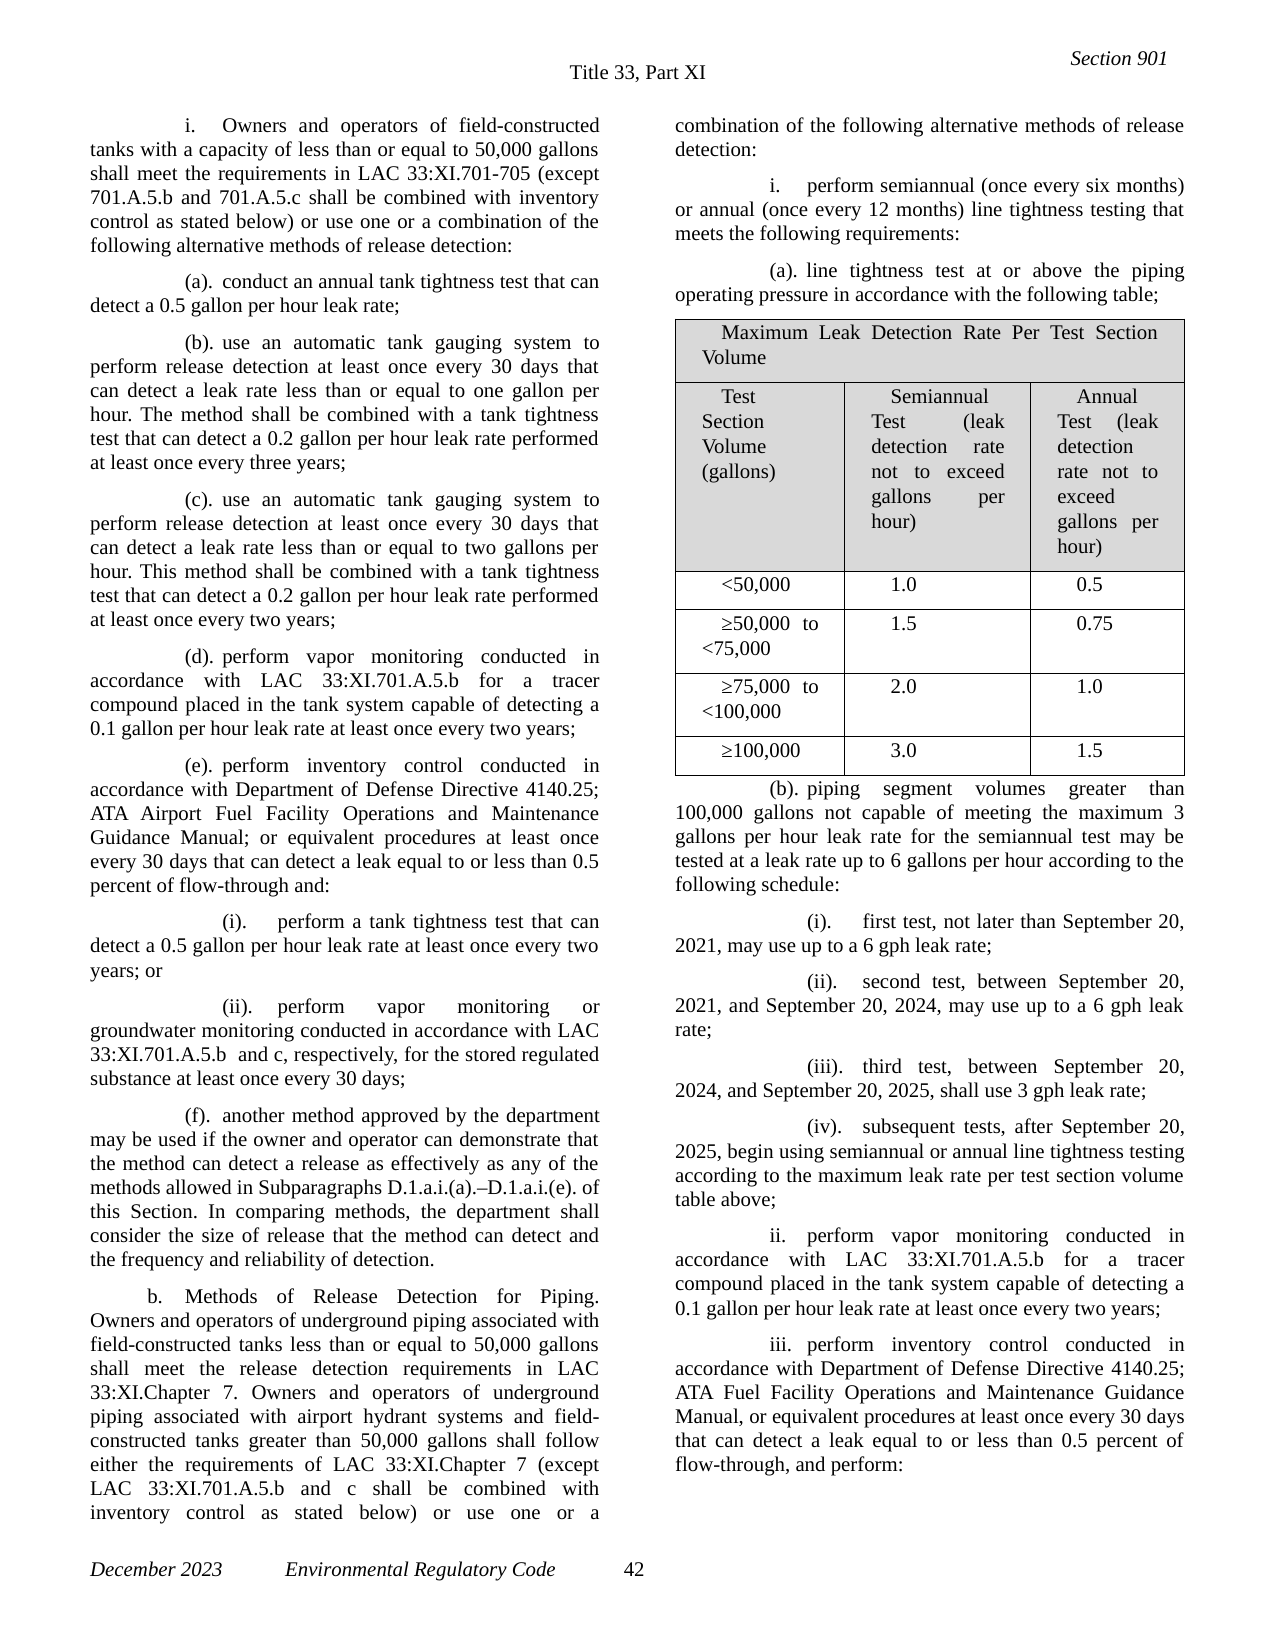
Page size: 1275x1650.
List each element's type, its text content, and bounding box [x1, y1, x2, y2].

text (a). conduct an annual tank tightness test that can detect a 0.5 gallon per hour leak rate; [90, 269, 600, 317]
text (ii). perform vapor monitoring or groundwater monitoring conducted in accordance with LAC 33:XI.701.A.5.b and c, respectively, for the stored regulated substance at least once every 30 days; [90, 994, 600, 1090]
table_cell Semiannual Test (leak detection rate not to exceed gallons per hour) [845, 383, 1030, 571]
table_header Maximum Leak Detection Rate Per Test Section Volume [676, 320, 1184, 382]
table_cell ≥100,000 [676, 737, 844, 775]
text (i). first test, not later than September 20, 2021, may use up to a 6 gph leak rate; [675, 908, 1185, 957]
text (b). use an automatic tank gauging system to perform release detection at least once every 30 days that can detect a leak rate less than or equal to one gallon per hour. The method shall be combined with a tank tightness test that can detect a 0.2 gallon per hour leak rate performed at least once every three years; [90, 330, 600, 474]
table_cell ≥75,000 to <100,000 [676, 674, 844, 736]
text i. perform semiannual (once every six months) or annual (once every 12 months) line tightness testing that meets the following requirements: [675, 173, 1185, 245]
table_cell ≥50,000 to <75,000 [676, 610, 844, 673]
text (b). piping segment volumes greater than 100,000 gallons not capable of meeting the maximum 3 gallons per hour leak rate for the semiannual test may be tested at a leak rate up to 6 gallons per hour according to the following schedule: [675, 776, 1185, 896]
text (e). perform inventory control conducted in accordance with Department of Defense Directive 4140.25; ATA Airport Fuel Facility Operations and Maintenance Guidance Manual; or equivalent procedures at least once every 30 days that can detect a leak equal to or less than 0.5 percent of flow-through and: [90, 752, 600, 897]
text i. Owners and operators of field-constructed tanks with a capacity of less than or equal to 50,000 gallons shall meet the requirements in LAC 33:XI.701-705 (except 701.A.5.b and 701.A.5.c shall be combined with inventory control as stated below) or use one or a combination of the following alternative methods of release detection: [90, 112, 600, 257]
text (ii). second test, between September 20, 2021, and September 20, 2024, may use up to a 6 gph leak rate; [675, 969, 1185, 1041]
text (a). line tightness test at or above the piping operating pressure in accordance with the following table; [675, 258, 1185, 306]
table_cell 0.5 [1031, 572, 1184, 609]
table_cell <50,000 [676, 572, 844, 609]
table_cell 1.0 [845, 572, 1030, 609]
text (c). use an automatic tank gauging system to perform release detection at least once every 30 days that can detect a leak rate less than or equal to two gallons per hour. This method shall be combined with a tank tightness test that can detect a 0.2 gallon per hour leak rate performed at least once every two years; [90, 487, 600, 631]
table_cell 0.75 [1031, 610, 1184, 673]
table_cell 1.5 [1031, 737, 1184, 775]
text iii. perform inventory control conducted in accordance with Department of Defense Directive 4140.25; ATA Fuel Facility Operations and Maintenance Guidance Manual, or equivalent procedures at least once every 30 days that can detect a leak equal to or less than 0.5 percent of flow-through, and perform: [675, 1332, 1185, 1476]
table_cell Test Section Volume (gallons) [676, 383, 844, 571]
text (iv). subsequent tests, after September 20, 2025, begin using semiannual or annual line tightness testing according to the maximum leak rate per test section volume table above; [675, 1114, 1185, 1211]
text (d). perform vapor monitoring conducted in accordance with LAC 33:XI.701.A.5.b for a tracer compound placed in the tank system capable of detecting a 0.1 gallon per hour leak rate at least once every two years; [90, 644, 600, 740]
text (i). perform a tank tightness test that can detect a 0.5 gallon per hour leak rate at least once every two years; or [90, 909, 600, 982]
table_cell 2.0 [845, 674, 1030, 736]
table_cell 3.0 [845, 737, 1030, 775]
table_cell Annual Test (leak detection rate not to exceed gallons per hour) [1031, 383, 1184, 571]
text (f). another method approved by the department may be used if the owner and operator can demonstrate that the method can detect a release as effectively as any of the methods allowed in Subparagraphs D.1.a.i.(a).–D.1.a.i.(e). of this Section. In comparing methods, the department shall consider the size of release that the method can detect and the frequency and reliability of detection. [90, 1103, 600, 1271]
table_cell 1.0 [1031, 674, 1184, 736]
table_cell 1.5 [845, 610, 1030, 673]
text ii. perform vapor monitoring conducted in accordance with LAC 33:XI.701.A.5.b for a tracer compound placed in the tank system capable of detecting a 0.1 gallon per hour leak rate at least once every two years; [675, 1223, 1185, 1319]
text b. Methods of Release Detection for Piping. Owners and operators of underground piping associated with field-constructed tanks less than or equal to 50,000 gallons shall meet the release detection requirements in LAC 33:XI.Chapter 7. Owners and operators of underground piping associated with airport hydrant systems and field-constructed tanks greater than 50,000 gallons shall follow either the requirements of LAC 33:XI.Chapter 7 (except LAC 33:XI.701.A.5.b and c shall be combined with inventory control as stated below) or use one or a combination of the following alternative methods of release detection: [90, 1284, 600, 1524]
text (iii). third test, between September 20, 2024, and September 20, 2025, shall use 3 gph leak rate; [675, 1054, 1185, 1102]
